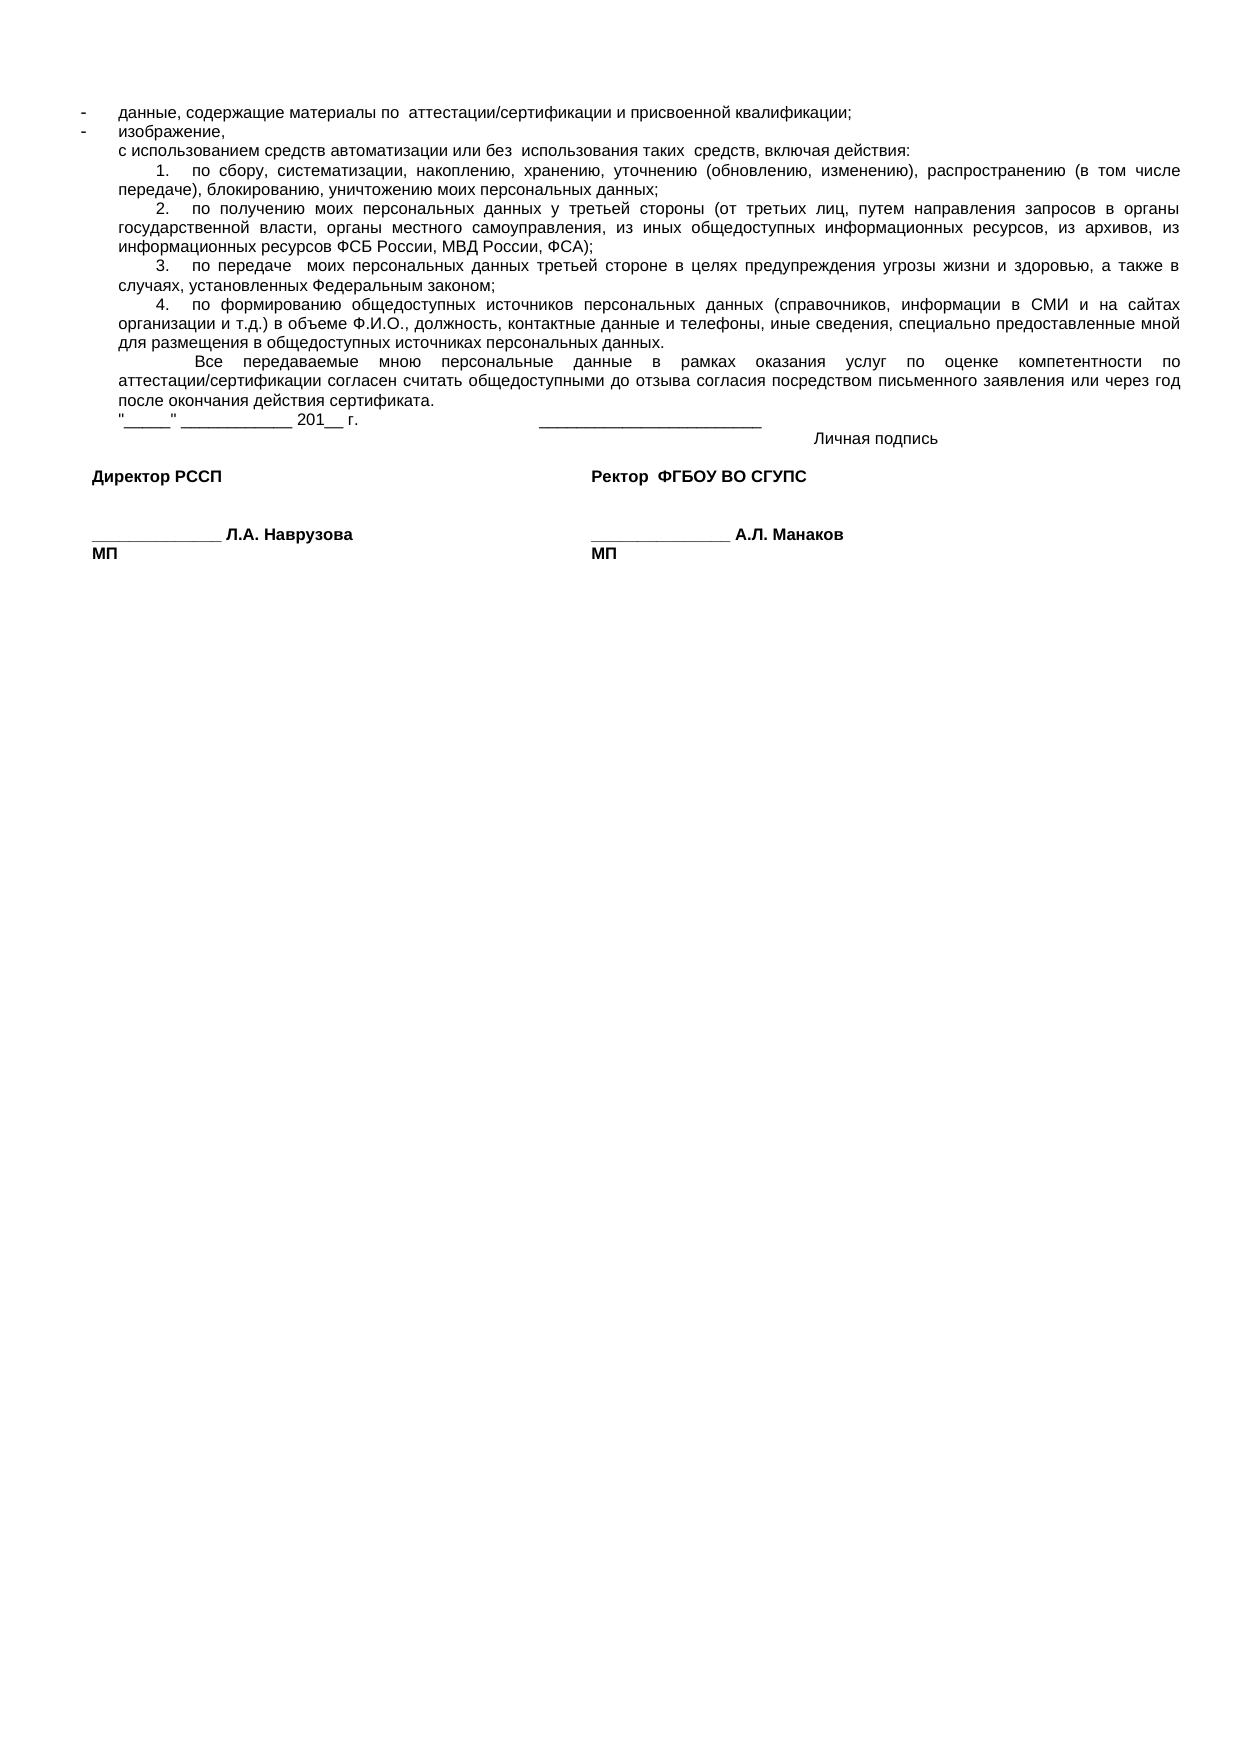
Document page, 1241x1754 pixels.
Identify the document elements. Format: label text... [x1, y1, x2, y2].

text с использованием средств автоматизации или без использования таких средств, включая действия: [118, 141, 1181, 160]
list изображение, [81, 122, 1181, 141]
list по формированию общедоступных источников персональных данных (справочников, информации в СМИ и на сайтах организации и т.д.) в объеме Ф.И.О., должность, контактные данные и телефоны, иные сведения, специально предоставленные мной для размещения в общедоступных источниках персональных данных. [118, 294, 1181, 352]
text Все передаваемые мною персональные данные в рамках оказания услуг по оценке компетентности по аттестации/сертификации согласен считать общедоступными до отзыва согласия посредством письменного заявления или через год после окончания действия сертификата. [118, 352, 1181, 409]
list по получению моих персональных данных у третьей стороны (от третьих лиц, путем направления запросов в органы государственной власти, органы местного самоуправления, из иных общедоступных информационных ресурсов, из архивов, из информационных ресурсов ФСБ России, МВД России, ФСА); [118, 199, 1181, 256]
list по сбору, систематизации, накоплению, хранению, уточнению (обновлению, изменению), распространению (в том числе передаче), блокированию, уничтожению моих персональных данных; [118, 160, 1181, 199]
list данные, содержащие материалы по аттестации/сертификации и присвоенной квалификации; [81, 103, 1181, 122]
table_header Директор РССП [81, 448, 580, 486]
text "_____" ____________ 201__ г. ________________________ [118, 409, 1181, 429]
list по передаче моих персональных данных третьей стороне в целях предупреждения угрозы жизни и здоровью, а также в случаях, установленных Федеральным законом; [118, 256, 1181, 294]
table_cell _______________ А.Л. Манаков МП [580, 486, 1116, 563]
text Личная подпись [118, 429, 1181, 448]
table_header Ректор ФГБОУ ВО СГУПС [580, 448, 1116, 486]
table_cell ______________ Л.А. Наврузова МП [81, 486, 580, 563]
